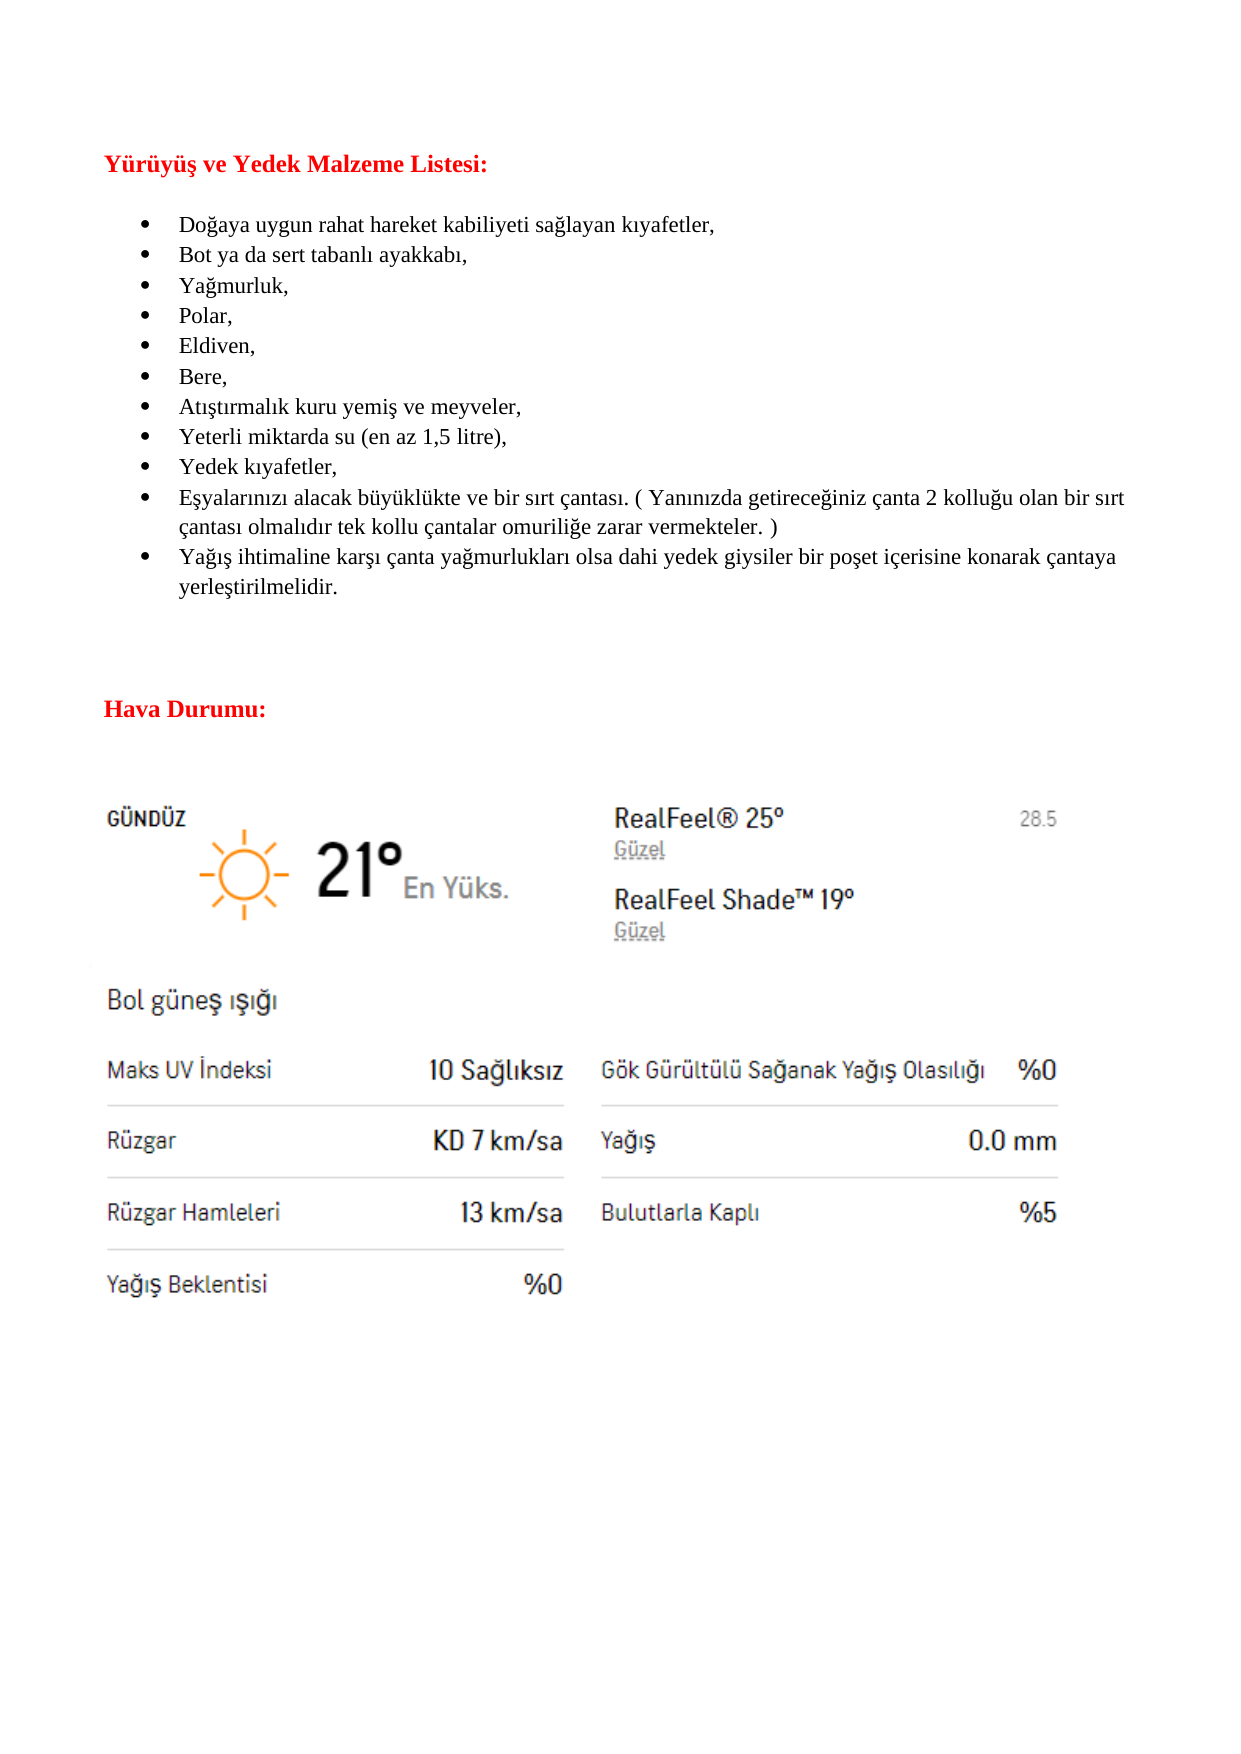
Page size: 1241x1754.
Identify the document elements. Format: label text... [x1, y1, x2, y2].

list Doğaya uygun rahat hareket kabiliyeti sağlayan kıyafetler, [141, 212, 1167, 238]
list Yeterli miktarda su (en az 1,5 litre), [141, 423, 1167, 449]
subtitle Yürüyüş ve Yedek Malzeme Listesi: [103, 149, 1167, 177]
list Yedek kıyafetler, [141, 453, 1167, 480]
list Eşyalarınızı alacak büyüklükte ve bir sırt çantası. ( Yanınızda getireceğiniz çanta 2 kolluğu olan bir sırt çantası olmalıdır tek kollu çantalar omuriliğe zarar vermekteler. ) [141, 483, 1151, 539]
list Bot ya da sert tabanlı ayakkabı, [141, 242, 1167, 268]
list Bere, [141, 363, 1167, 389]
list Yağmurluk, [141, 272, 1167, 298]
list Eldiven, [141, 332, 1167, 359]
list Polar, [141, 302, 1167, 328]
picture [89, 789, 1060, 1321]
list Atıştırmalık kuru yemiş ve meyveler, [141, 393, 1167, 419]
list Yağış ihtimaline karşı çanta yağmurlukları olsa dahi yedek giysiler bir poşet içerisine konarak çantaya yerleştirilmelidir. [141, 543, 1152, 599]
subtitle Hava Durumu: [103, 694, 1167, 723]
